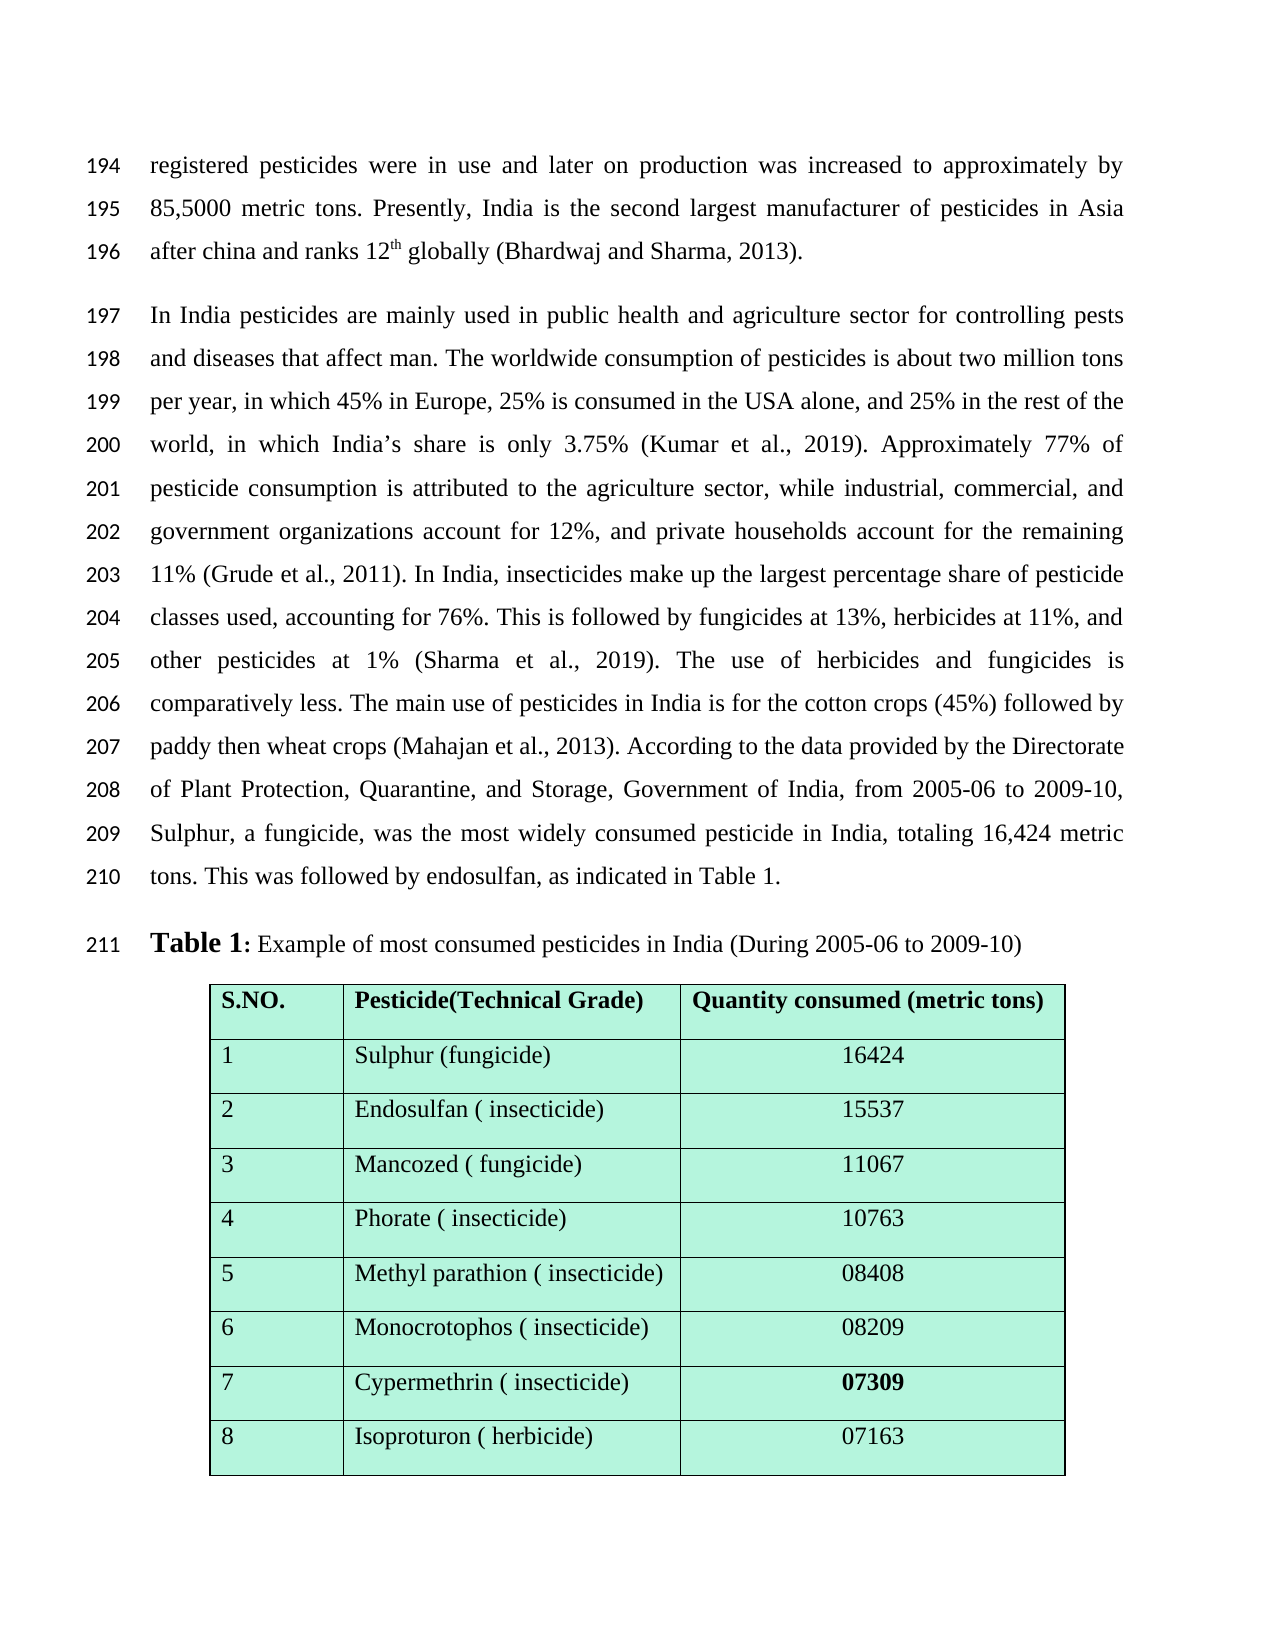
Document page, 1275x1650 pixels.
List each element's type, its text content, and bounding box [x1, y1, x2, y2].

table_cell 3 [211, 1149, 343, 1202]
table_cell Isoproturon ( herbicide) [344, 1421, 680, 1474]
table_cell 07163 [681, 1421, 1064, 1474]
text Table 1: Example of most consumed pesticides in India (During 2005-06 to 2009-10) [150, 925, 1125, 958]
table_cell 16424 [681, 1040, 1064, 1093]
table_cell Phorate ( insecticide) [344, 1203, 680, 1257]
table_cell Sulphur (fungicide) [344, 1040, 680, 1093]
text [150, 150, 1125, 265]
table_cell 08408 [681, 1258, 1064, 1311]
table_cell 08209 [681, 1312, 1064, 1366]
table_cell 4 [211, 1203, 343, 1257]
table_cell 15537 [681, 1094, 1064, 1148]
table_cell Cypermethrin ( insecticide) [344, 1367, 680, 1420]
table_cell 2 [211, 1094, 343, 1148]
table_cell 1 [211, 1040, 343, 1093]
table_cell 5 [211, 1258, 343, 1311]
table_cell 10763 [681, 1203, 1064, 1257]
table_header Pesticide(Technical Grade) [344, 985, 680, 1039]
table_cell 6 [211, 1312, 343, 1366]
table_cell 8 [211, 1421, 343, 1474]
table_cell 7 [211, 1367, 343, 1420]
table_cell Monocrotophos ( insecticide) [344, 1312, 680, 1366]
table_cell Endosulfan ( insecticide) [344, 1094, 680, 1148]
table_header Quantity consumed (metric tons) [681, 985, 1064, 1039]
table_cell Mancozed ( fungicide) [344, 1149, 680, 1202]
text In India pesticides are mainly used in public health and agriculture sector for controlling pests and diseases that affect man. The worldwide consumption of pesticides is about two million tons per year, in which 45% in Europe, 25% is consumed in the USA alone, and 25% in the rest of the world, in which India’s share is only 3.75% (Kumar et al., 2019). Approximately 77% of pesticide consumption is attributed to the agriculture sector, while industrial, commercial, and government organizations account for 12%, and private households account for the remaining 11% (Grude et al., 2011). In India, insecticides make up the largest percentage share of pesticide classes used, accounting for 76%. This is followed by fungicides at 13%, herbicides at 11%, and other pesticides at 1% (Sharma et al., 2019). The use of herbicides and fungicides is comparatively less. The main use of pesticides in India is for the cotton crops (45%) followed by paddy then wheat crops (Mahajan et al., 2013). According to the data provided by the Directorate of Plant Protection, Quarantine, and Storage, Government of India, from 2005-06 to 2009-10, Sulphur, a fungicide, was the most widely consumed pesticide in India, totaling 16,424 metric tons. This was followed by endosulfan, as indicated in Table 1. [150, 300, 1125, 889]
table_header S.NO. [211, 985, 343, 1039]
table_cell Methyl parathion ( insecticide) [344, 1258, 680, 1311]
table_cell 07309 [681, 1367, 1064, 1420]
table_cell 11067 [681, 1149, 1064, 1202]
